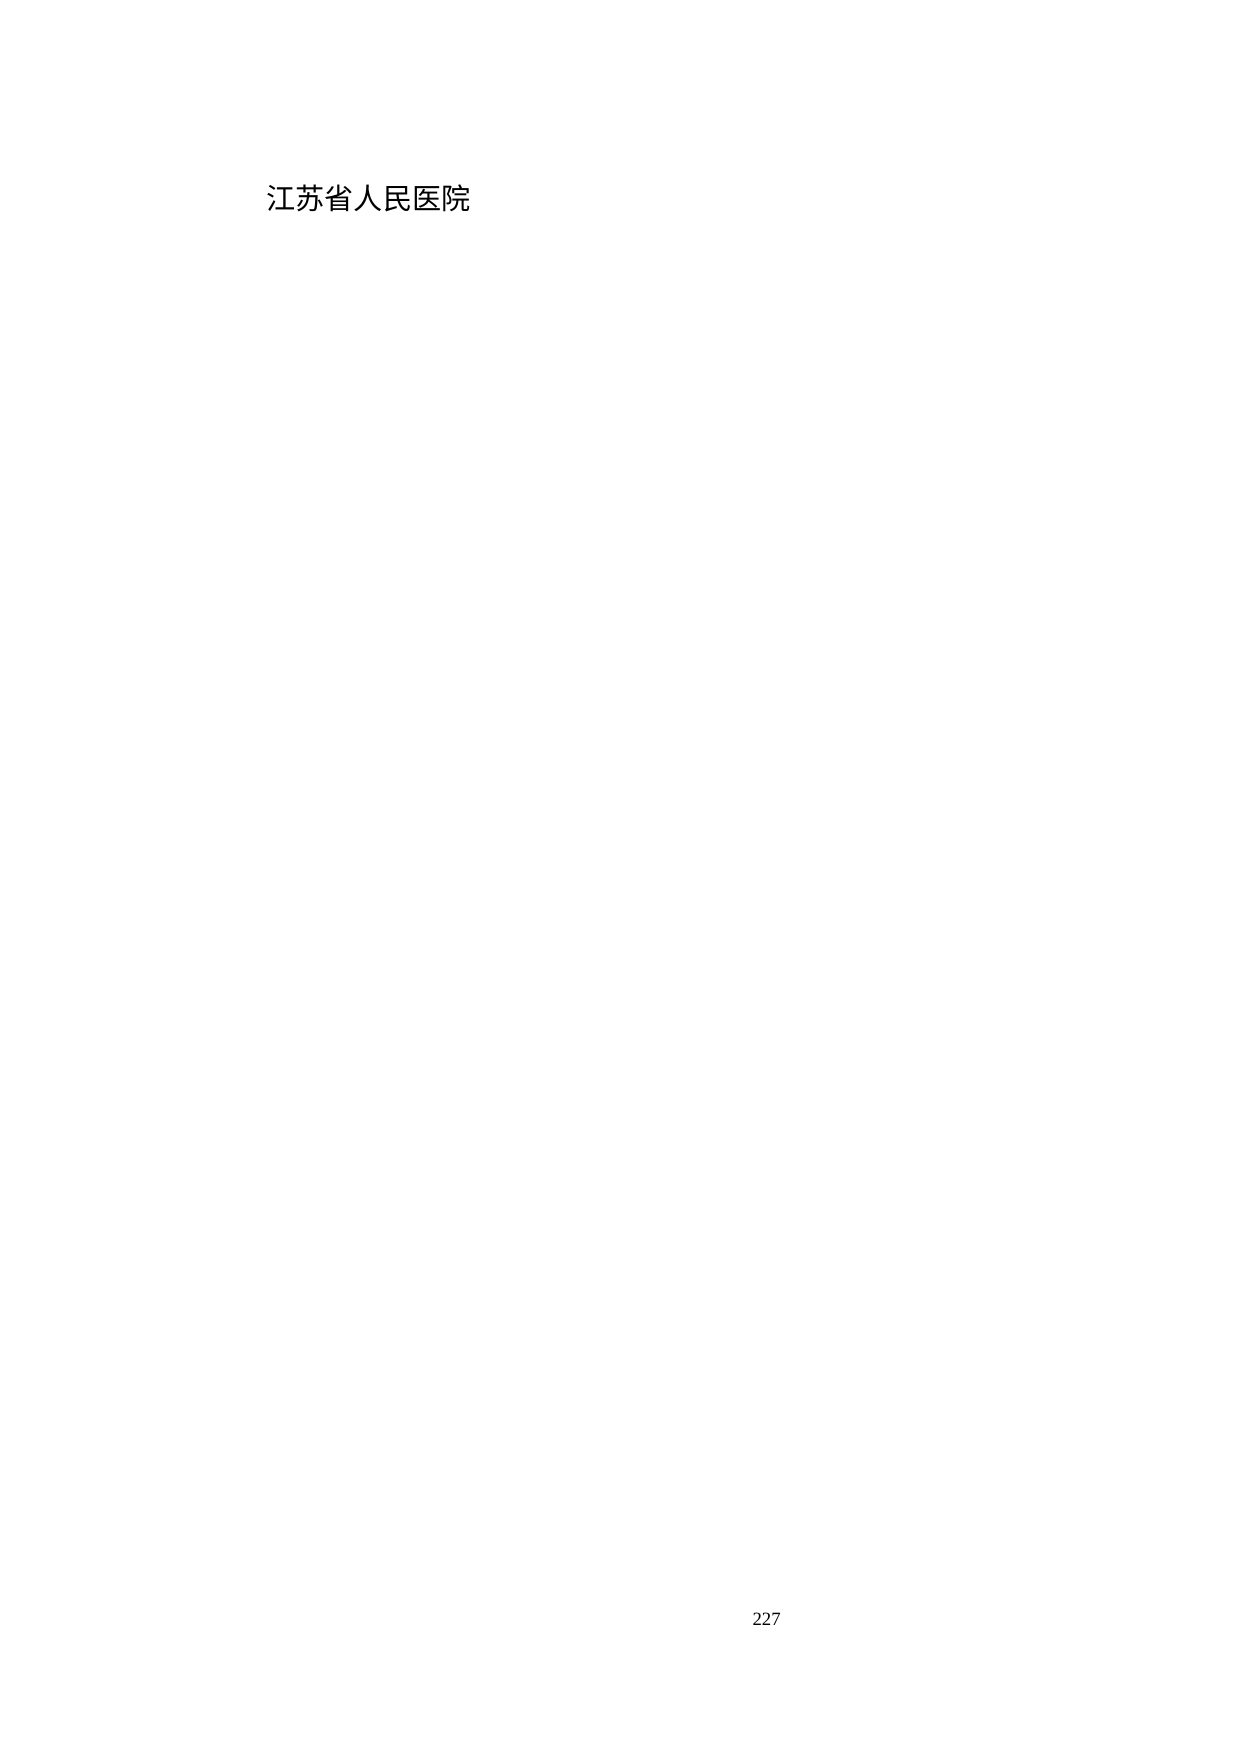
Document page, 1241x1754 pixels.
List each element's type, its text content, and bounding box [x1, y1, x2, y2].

table_cell 江苏省人民医院 [255, 175, 1085, 227]
